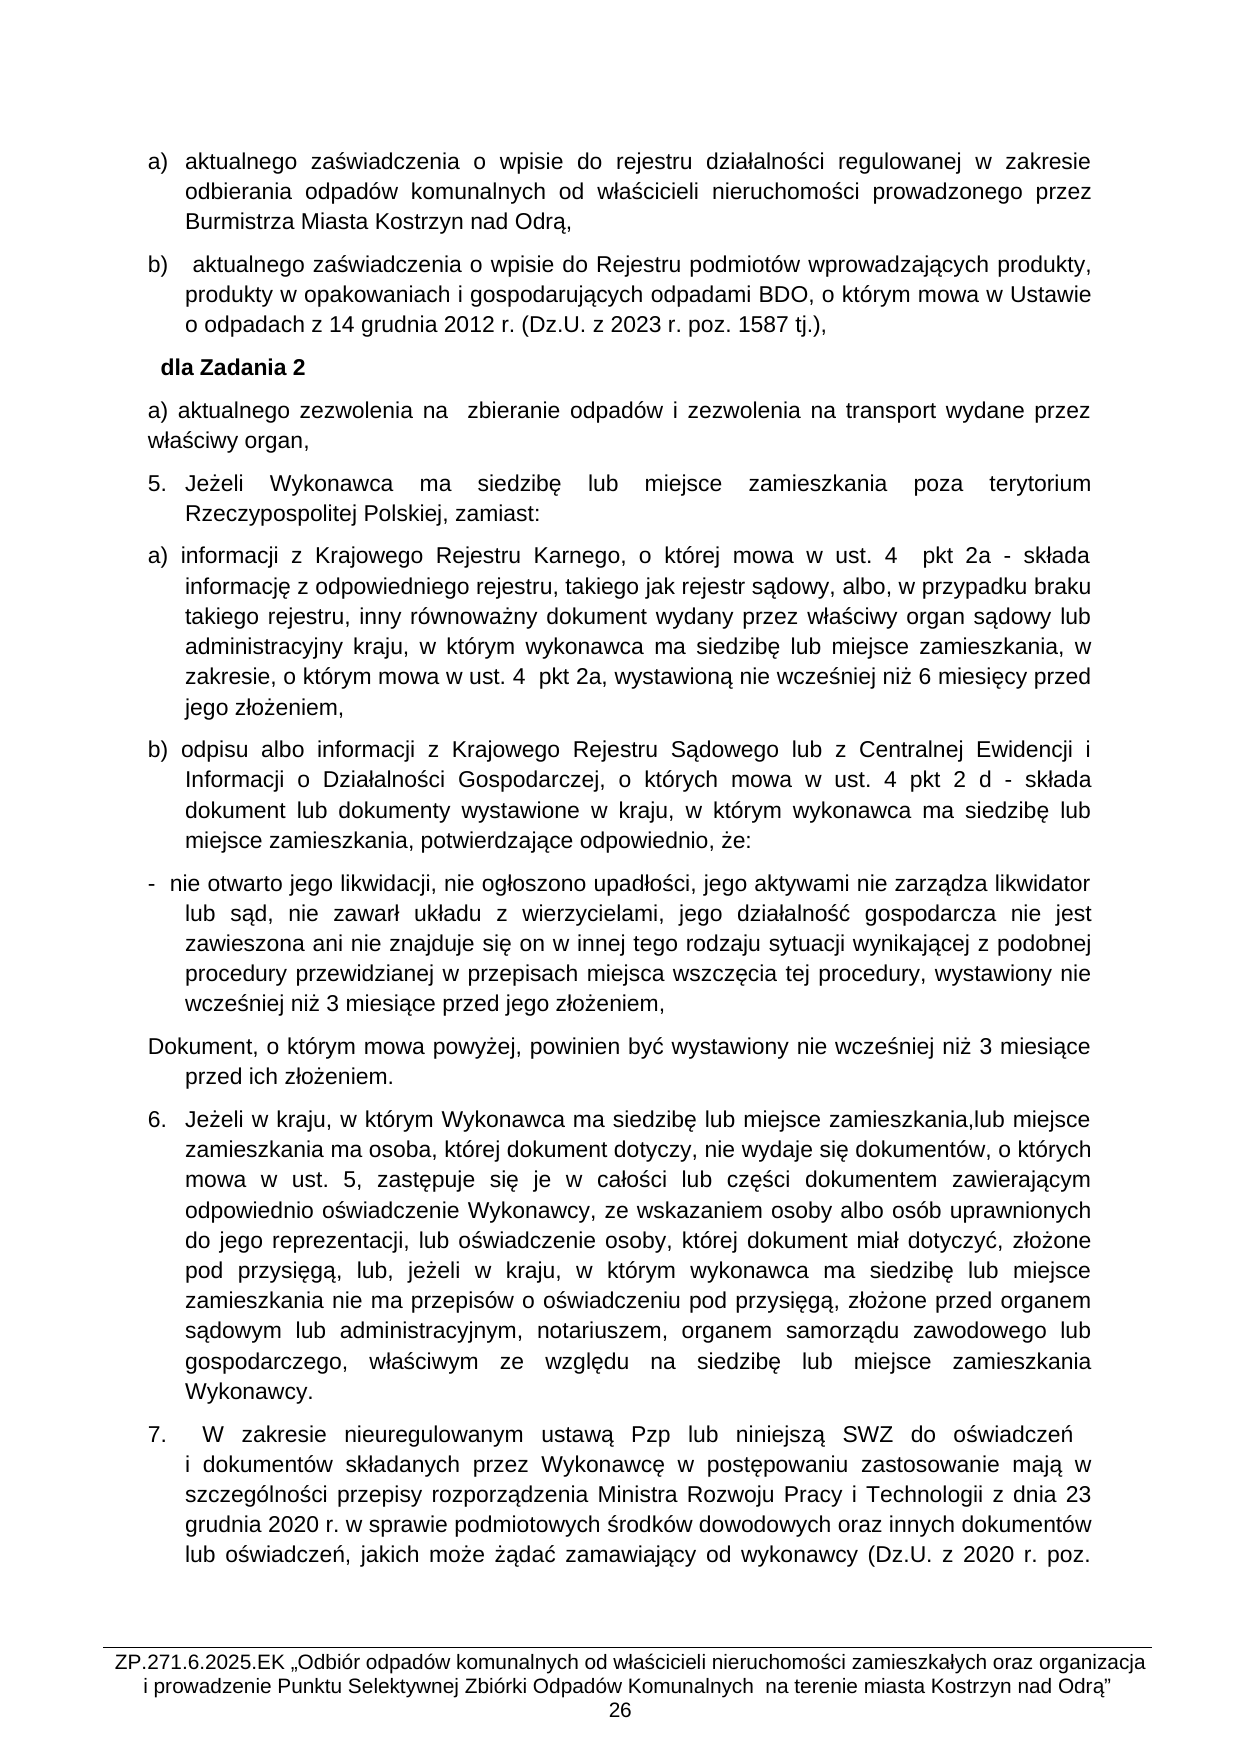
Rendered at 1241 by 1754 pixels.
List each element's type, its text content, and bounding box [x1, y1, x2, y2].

text b) aktualnego zaświadczenia o wpisie do Rejestru podmiotów wprowadzających produkty, produkty w opakowaniach i gospodarujących odpadami BDO, o którym mowa w Ustawie o odpadach z 14 grudnia 2012 r. (Dz.U. z 2023 r. poz. 1587 tj.), [148, 251, 1092, 338]
text - nie otwarto jego likwidacji, nie ogłoszono upadłości, jego aktywami nie zarządza likwidator lub sąd, nie zawarł układu z wierzycielami, jego działalność gospodarcza nie jest zawieszona ani nie znajduje się on w innej tego rodzaju sytuacji wynikającej z podobnej procedury przewidzianej w przepisach miejsca wszczęcia tej procedury, wystawiony nie wcześniej niż 3 miesiące przed jego złożeniem, [148, 869, 1092, 1017]
text 5. Jeżeli Wykonawca ma siedzibę lub miejsce zamieszkania poza terytorium Rzeczypospolitej Polskiej, zamiast: [148, 469, 1092, 526]
text a) aktualnego zaświadczenia o wpisie do rejestru działalności regulowanej w zakresie odbierania odpadów komunalnych od właścicieli nieruchomości prowadzonego przez Burmistrza Miasta Kostrzyn nad Odrą, [148, 148, 1092, 234]
text a) aktualnego zezwolenia na zbieranie odpadów i zezwolenia na transport wydane przez właściwy organ, [148, 397, 1092, 453]
text b) odpisu albo informacji z Krajowego Rejestru Sądowego lub z Centralnej Ewidencji i Informacji o Działalności Gospodarczej, o których mowa w ust. 4 pkt 2 d - składa dokument lub dokumenty wystawione w kraju, w którym wykonawca ma siedzibę lub miejsce zamieszkania, potwierdzające odpowiednio, że: [148, 736, 1092, 853]
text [148, 1421, 1092, 1568]
text Dokument, o którym mowa powyżej, powinien być wystawiony nie wcześniej niż 3 miesiące przed ich złożeniem. [148, 1033, 1092, 1090]
text a) informacji z Krajowego Rejestru Karnego, o której mowa w ust. 4 pkt 2a - składa informację z odpowiedniego rejestru, takiego jak rejestr sądowy, albo, w przypadku braku takiego rejestru, inny równoważny dokument wydany przez właściwy organ sądowy lub administracyjny kraju, w którym wykonawca ma siedzibę lub miejsce zamieszkania, w zakresie, o którym mowa w ust. 4 pkt 2a, wystawioną nie wcześniej niż 6 miesięcy przed jego złożeniem, [148, 542, 1092, 720]
text 6. Jeżeli w kraju, w którym Wykonawca ma siedzibę lub miejsce zamieszkania,lub miejsce zamieszkania ma osoba, której dokument dotyczy, nie wydaje się dokumentów, o których mowa w ust. 5, zastępuje się je w całości lub części dokumentem zawierającym odpowiednio oświadczenie Wykonawcy, ze wskazaniem osoby albo osób uprawnionych do jego reprezentacji, lub oświadczenie osoby, której dokument miał dotyczyć, złożone pod przysięgą, lub, jeżeli w kraju, w którym wykonawca ma siedzibę lub miejsce zamieszkania nie ma przepisów o oświadczeniu pod przysięgą, złożone przed organem sądowym lub administracyjnym, notariuszem, organem samorządu zawodowego lub gospodarczego, właściwym ze względu na siedzibę lub miejsce zamieszkania Wykonawcy. [148, 1106, 1092, 1404]
text dla Zadania 2 [148, 354, 1092, 380]
